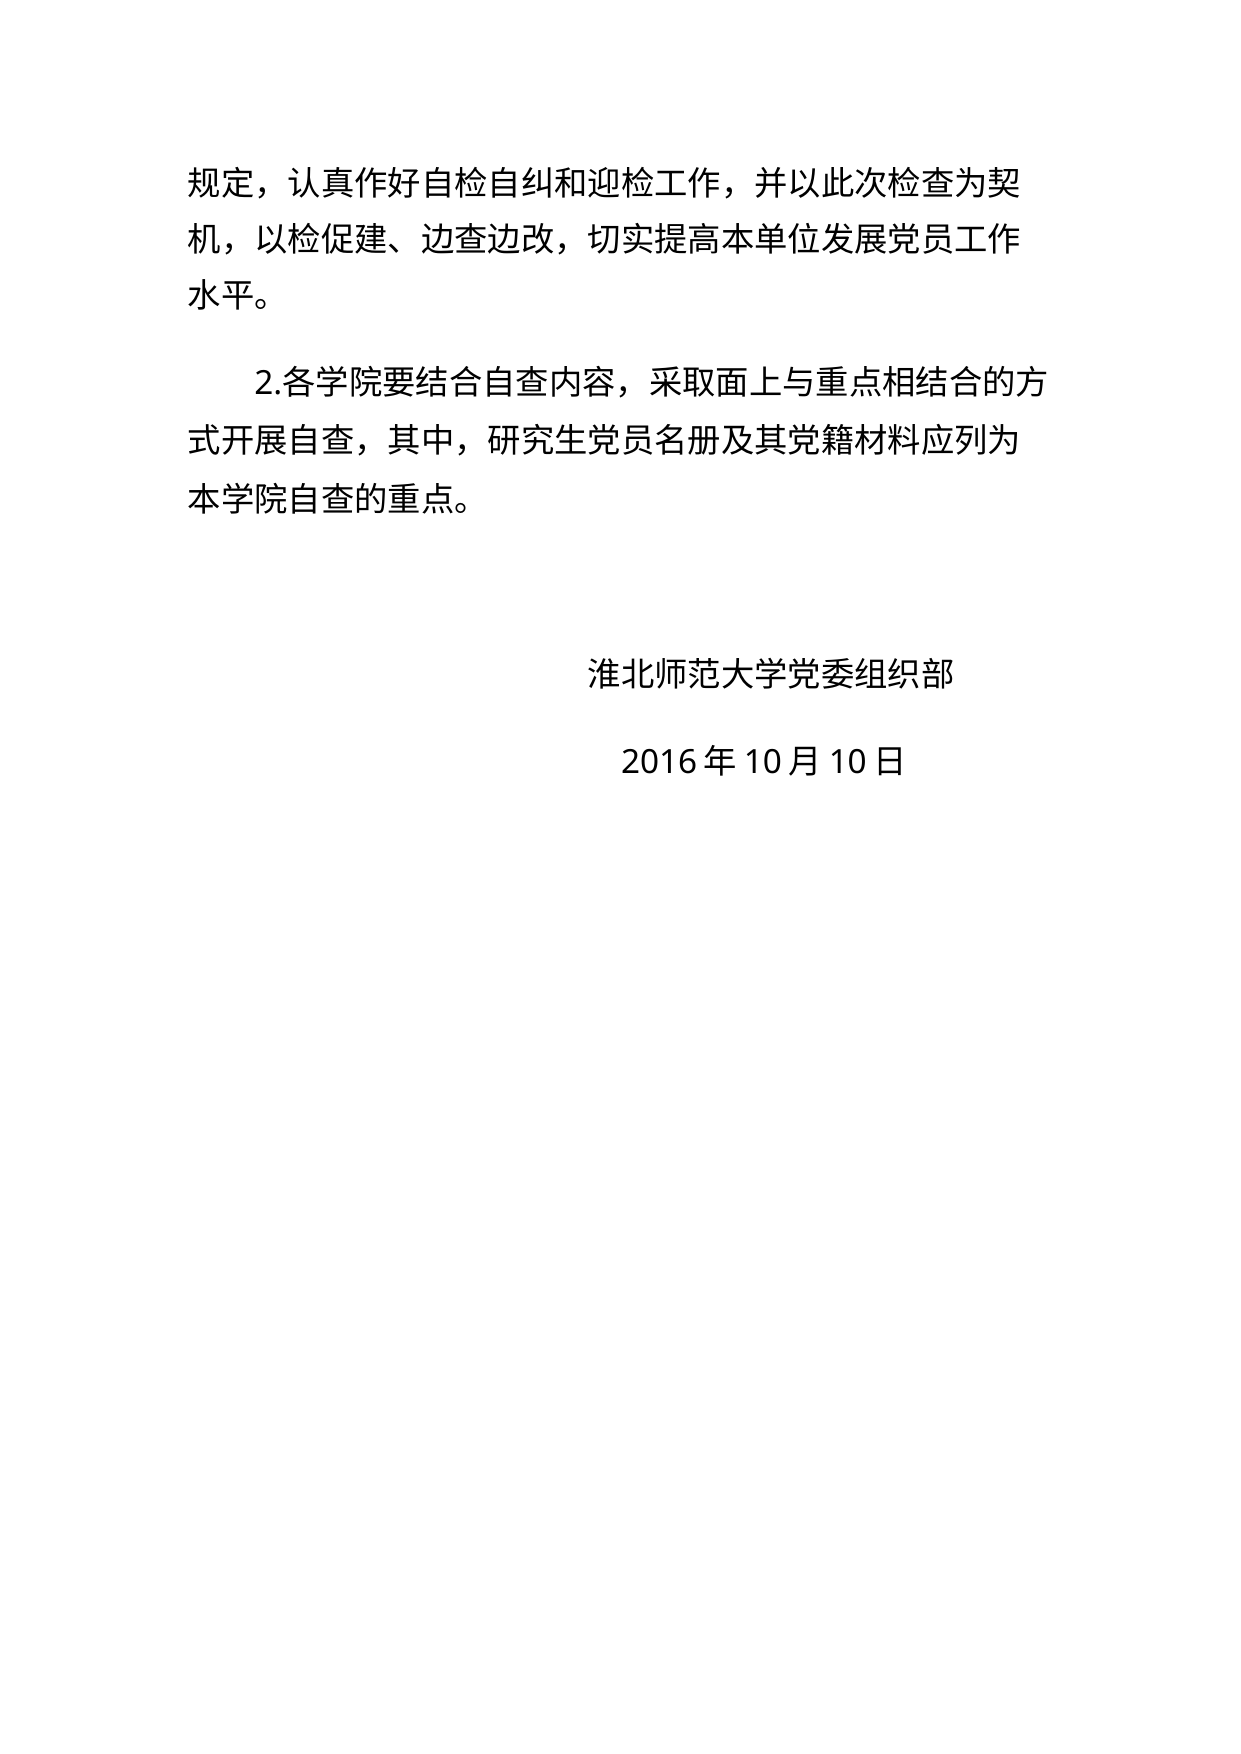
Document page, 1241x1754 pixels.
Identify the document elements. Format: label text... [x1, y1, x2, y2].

text 2.各学院要结合自查内容，采取面上与重点相结合的方式开展自查，其中，研究生党员名册及其党籍材料应列为本学院自查的重点。 [187, 348, 1053, 523]
text 淮北师范大学党委组织部 [187, 639, 1053, 698]
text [187, 150, 1053, 319]
text 2016年10月10日 [187, 727, 1053, 785]
